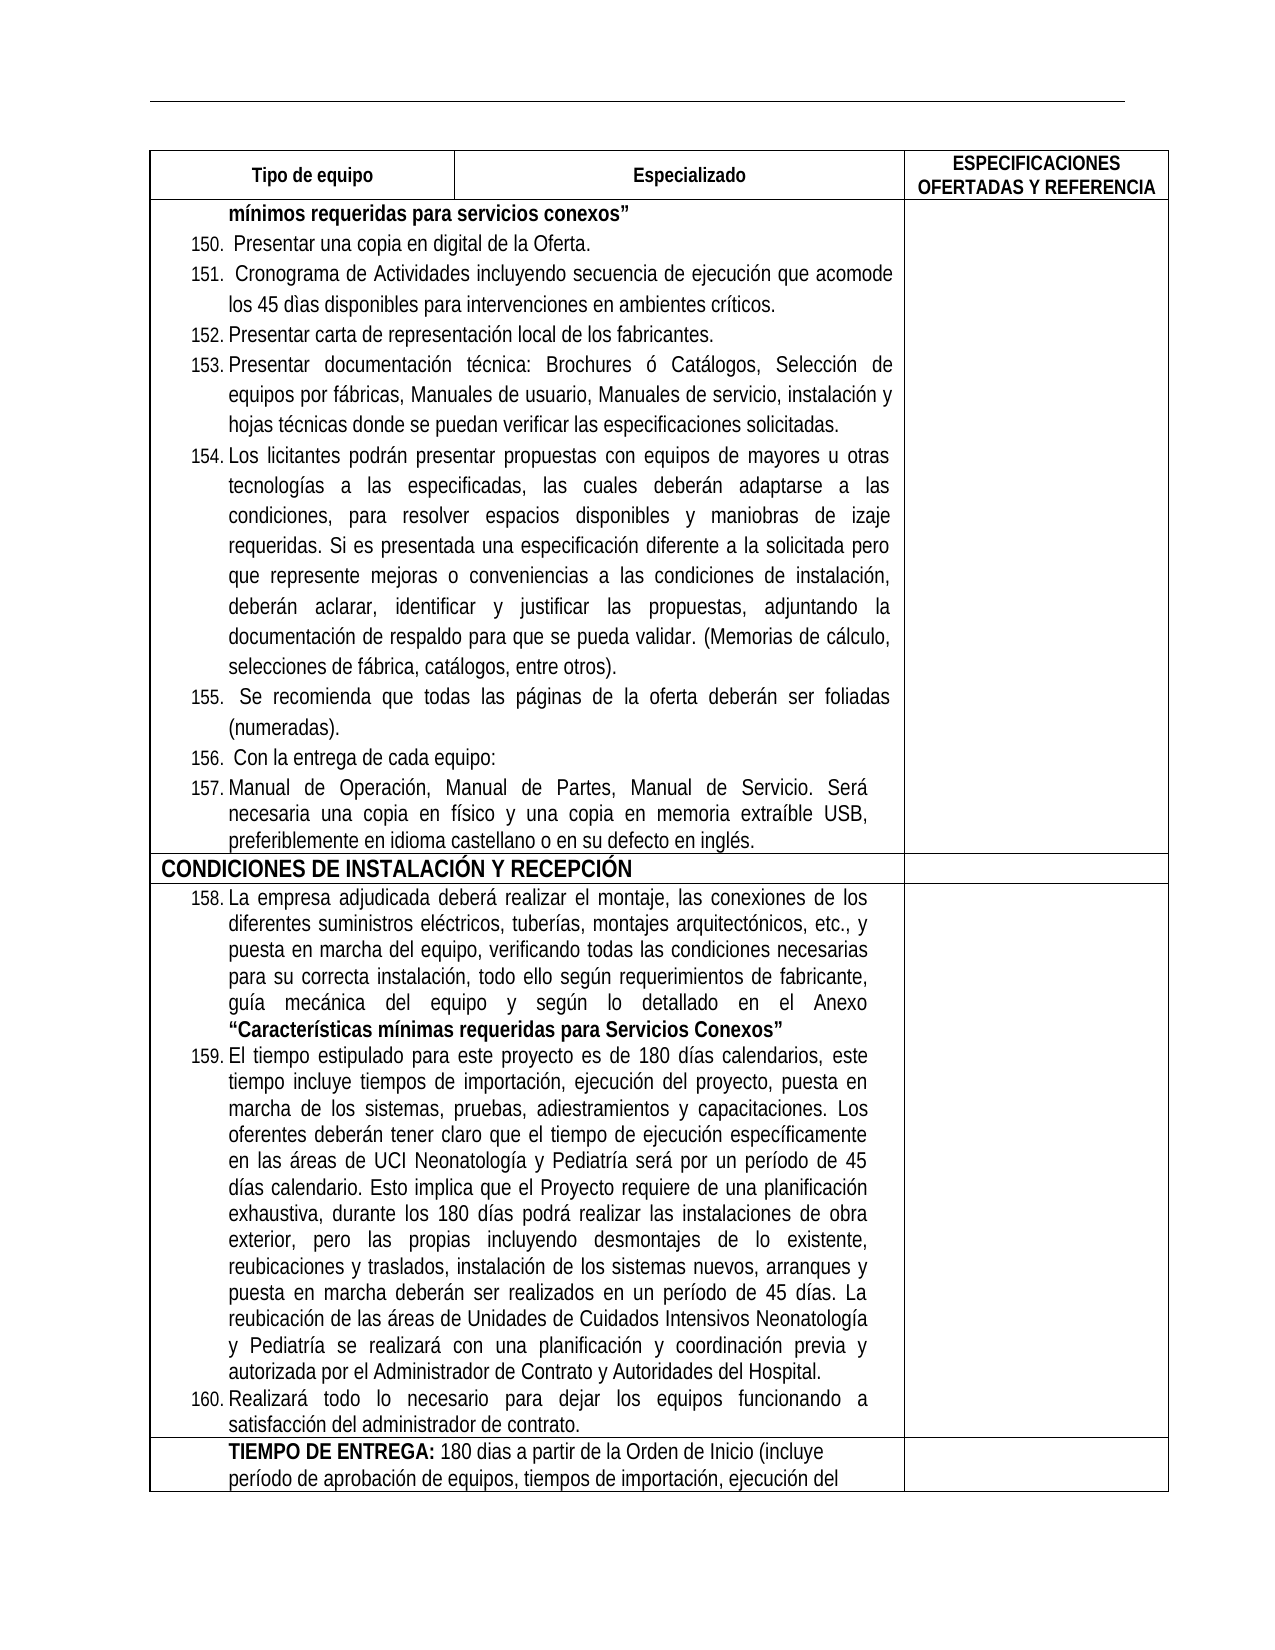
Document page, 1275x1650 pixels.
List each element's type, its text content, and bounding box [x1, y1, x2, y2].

table_cell [905, 1438, 1168, 1491]
table_cell La empresa adjudicada deberá realizar el montaje, las conexiones de los diferentes suministros eléctricos, tuberías, montajes arquitectónicos, etc., y puesta en marcha del equipo, verificando todas las condiciones necesarias para su correcta instalación, todo ello según requerimientos de fabricante, guía mecánica del equipo y según lo detallado en el Anexo “Características mínimas requeridas para Servicios Conexos” El tiempo estipulado para este proyecto es de 180 días calendarios, este tiempo incluye tiempos de importación, ejecución del proyecto, puesta en marcha de los sistemas, pruebas, adiestramientos y capacitaciones. Los oferentes deberán tener claro que el tiempo de ejecución específicamente en las áreas de UCI Neonatología y Pediatría será por un período de 45 días calendario. Esto implica que el Proyecto requiere de una planificación exhaustiva, durante los 180 días podrá realizar las instalaciones de obra exterior, pero las propias incluyendo desmontajes de lo existente, reubicaciones y traslados, instalación de los sistemas nuevos, arranques y puesta en marcha deberán ser realizados en un período de 45 días. La reubicación de las áreas de Unidades de Cuidados Intensivos Neonatología y Pediatría se realizará con una planificación y coordinación previa y autorizada por el Administrador de Contrato y Autoridades del Hospital. Realizará todo lo necesario para dejar los equipos funcionando a satisfacción del administrador de contrato. [151, 884, 904, 1437]
table_header Especializado [455, 151, 904, 199]
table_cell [151, 1438, 904, 1491]
table_header ESPECIFICACIONES OFERTADAS Y REFERENCIA [905, 151, 1168, 199]
table_cell [905, 854, 1168, 883]
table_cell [151, 200, 904, 853]
table_header Tipo de equipo [151, 151, 454, 199]
table_cell [905, 200, 1168, 853]
table_cell [905, 884, 1168, 1437]
table_cell CONDICIONES DE INSTALACIÓN Y RECEPCIÓN [151, 854, 904, 883]
